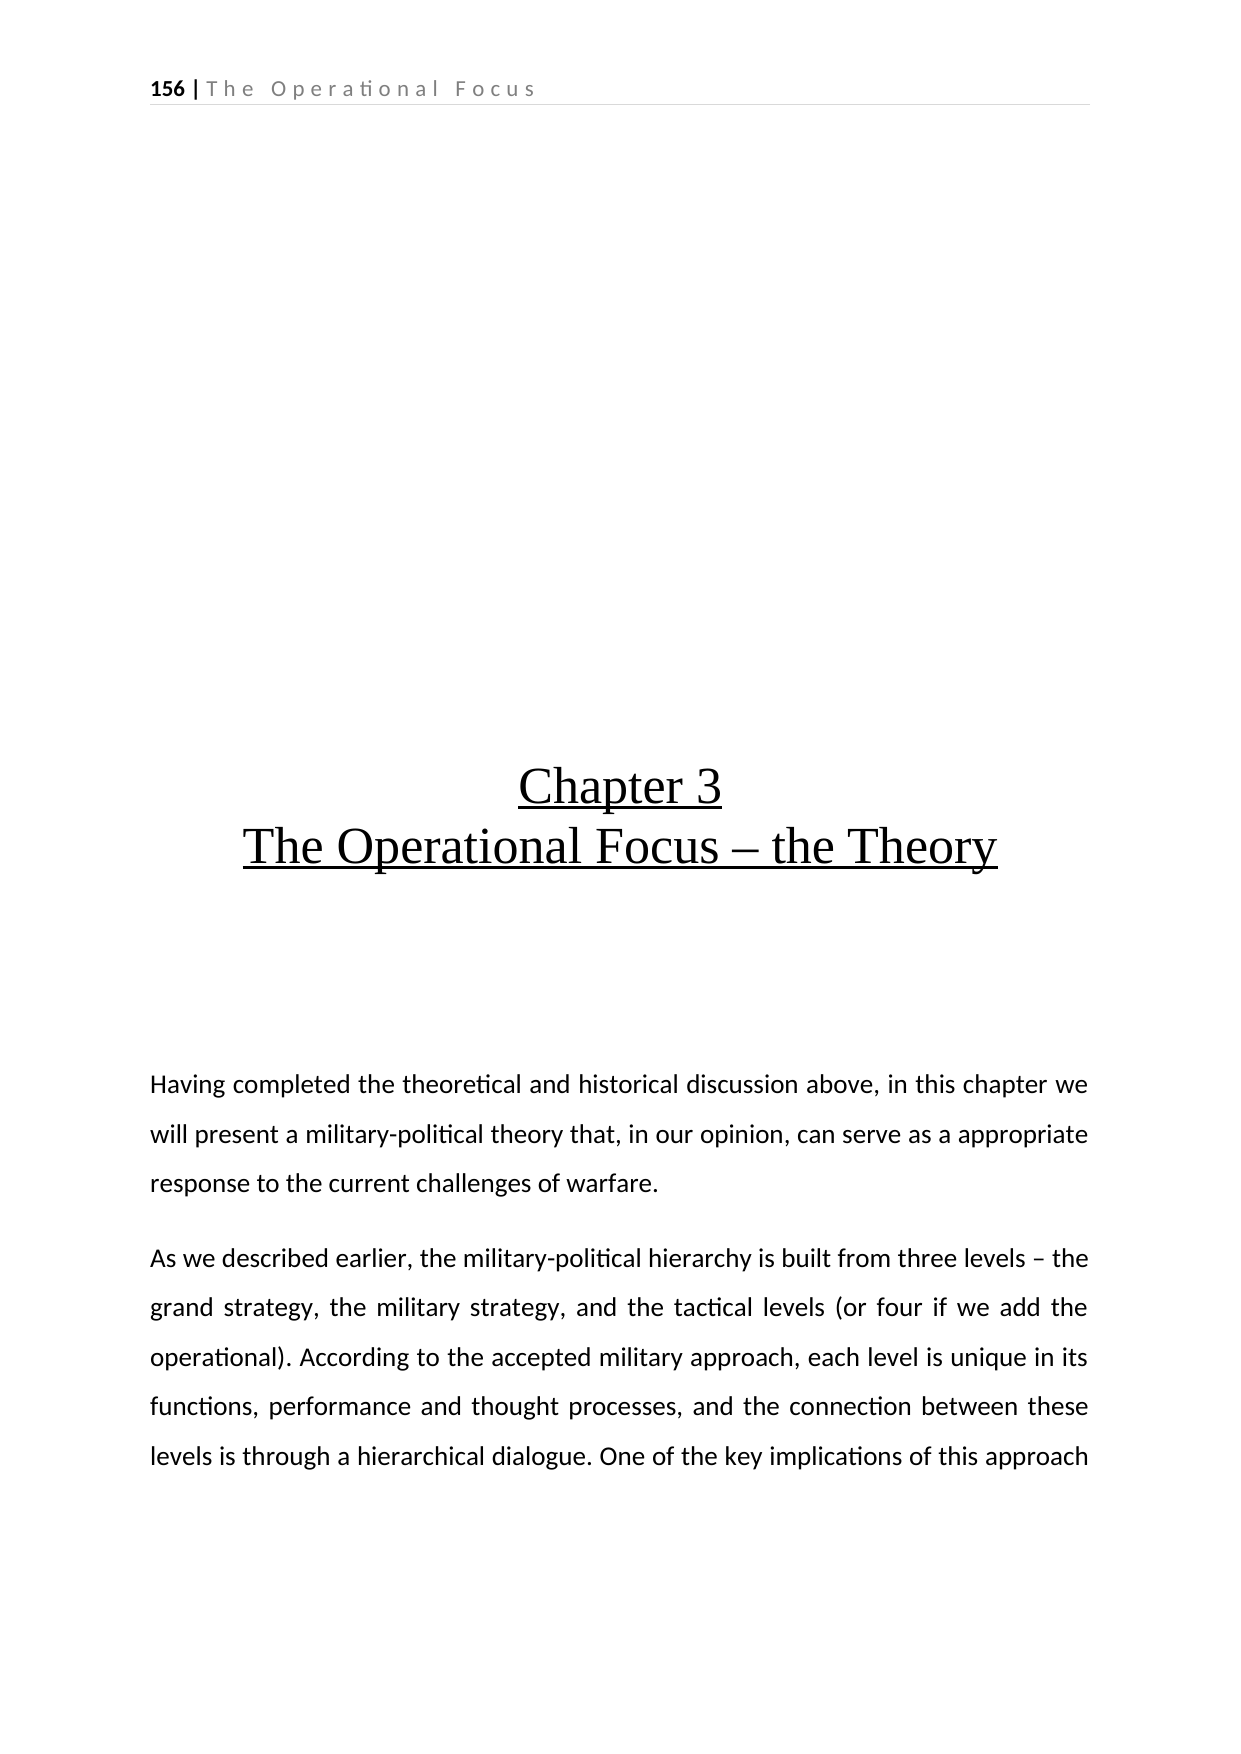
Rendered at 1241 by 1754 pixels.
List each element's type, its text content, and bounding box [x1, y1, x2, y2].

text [150, 1241, 1090, 1472]
subtitle Chapter 3 The Operational Focus – the Theory [150, 755, 1090, 874]
text Having completed the theoretical and historical discussion above, in this chapter we will present a military-political theory that, in our opinion, can serve as a appropriate response to the current challenges of warfare. [150, 1067, 1090, 1199]
